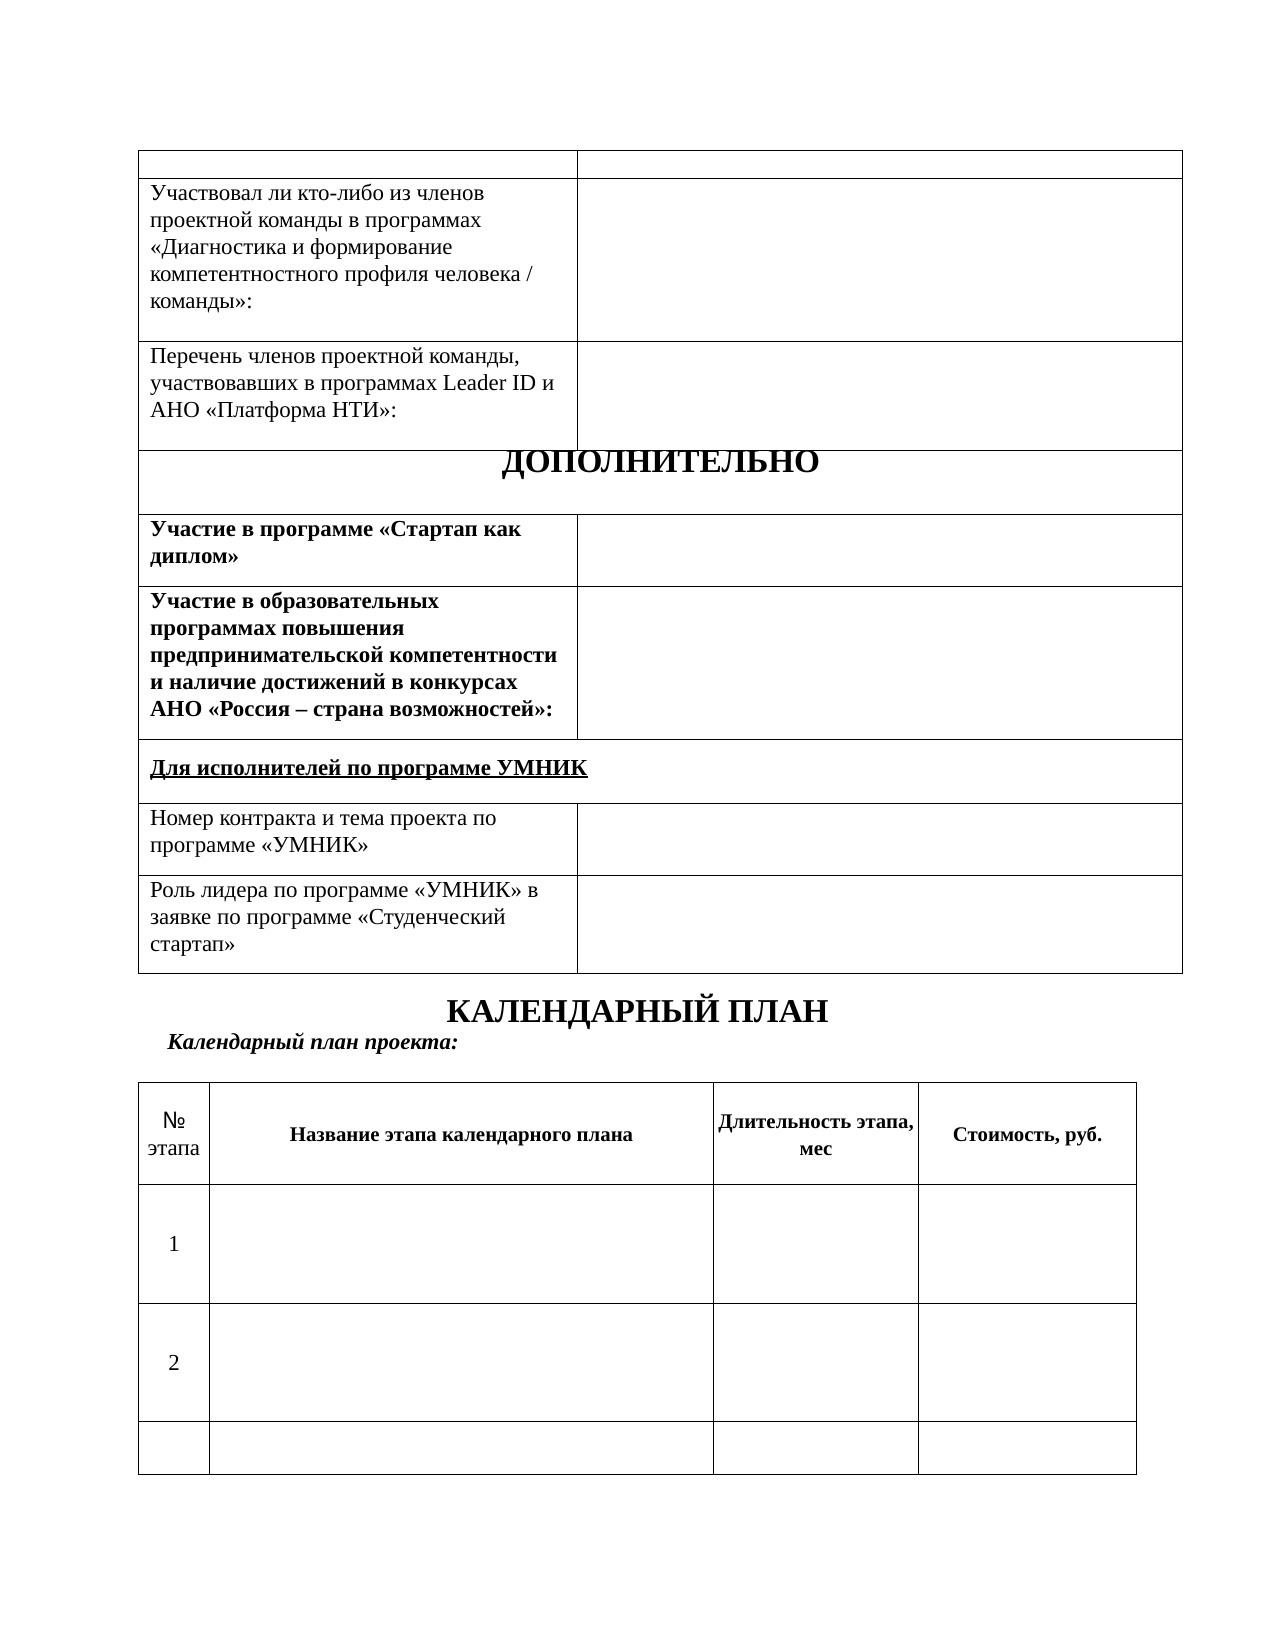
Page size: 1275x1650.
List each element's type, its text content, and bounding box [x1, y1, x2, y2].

table_cell [919, 1185, 1136, 1302]
table_cell [714, 1422, 918, 1473]
table_cell [210, 1304, 713, 1421]
table_header Длительность этапа, мес [714, 1083, 918, 1184]
table_cell [139, 1422, 209, 1473]
table_header Стоимость, руб. [919, 1083, 1136, 1184]
table_cell Номер контракта и тема проекта по программе «УМНИК» [139, 804, 577, 874]
table_header Название этапа календарного плана [210, 1083, 713, 1184]
table_cell [578, 515, 1182, 586]
table_cell Участие в образовательных программах повышения предпринимательской компетентности и наличие достижений в конкурсах АНО «Россия – страна возможностей»: [139, 587, 577, 738]
table_cell Роль лидера по программе «УМНИК» в заявке по программе «Студенческий стартап» [139, 876, 577, 973]
text Календарный план проекта: [150, 1028, 1125, 1055]
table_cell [139, 151, 577, 178]
table_cell ДОПОЛНИТЕЛЬНО [139, 451, 1182, 514]
table_cell [578, 876, 1182, 973]
table_cell 2 [139, 1304, 209, 1421]
table_cell [578, 587, 1182, 738]
table_cell [210, 1185, 713, 1302]
table_cell Для исполнителей по программе УМНИК [139, 740, 1182, 803]
table_cell [714, 1304, 918, 1421]
table_cell Участвовал ли кто-либо из членов проектной команды в программах «Диагностика и формирование компетентностного профиля человека / команды»: [139, 179, 577, 341]
table_cell [578, 151, 1182, 178]
table_cell Перечень членов проектной команды, участвовавших в программах Leader ID и АНО «Платформа НТИ»: [139, 342, 577, 450]
table_cell [578, 179, 1182, 341]
table_cell Участие в программе «Стартап как диплом» [139, 515, 577, 586]
table_header № этапа [139, 1083, 209, 1184]
table_cell [919, 1422, 1136, 1473]
text Календарный план [150, 999, 1125, 1028]
table_cell [578, 804, 1182, 874]
table_cell [210, 1422, 713, 1473]
table_cell 1 [139, 1185, 209, 1302]
table_cell [714, 1185, 918, 1302]
table_cell [919, 1304, 1136, 1421]
table_cell [578, 342, 1182, 450]
